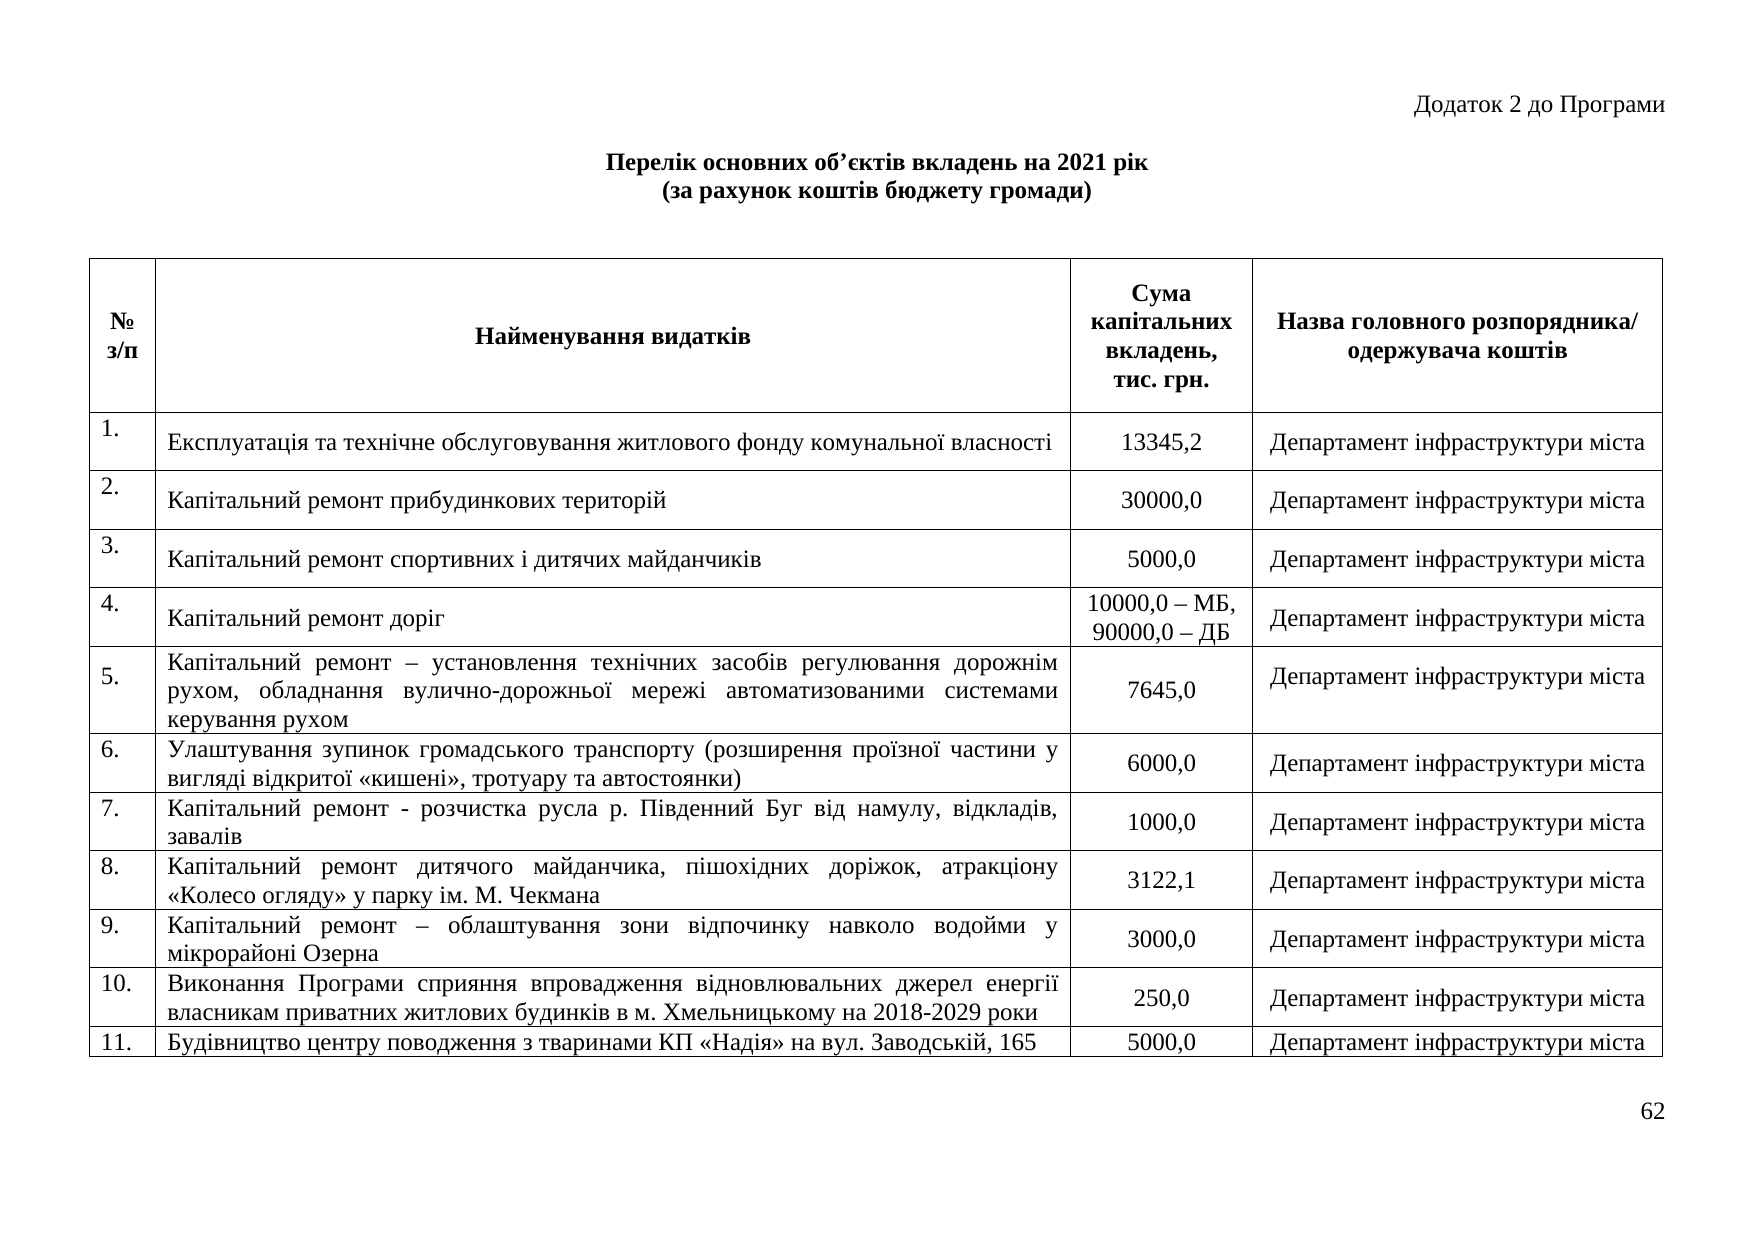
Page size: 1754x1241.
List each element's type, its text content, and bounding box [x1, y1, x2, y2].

table_cell [90, 910, 155, 967]
table_cell [90, 647, 155, 733]
table_cell [90, 793, 155, 850]
table_cell Департамент інфраструктури міста [1253, 647, 1662, 733]
table_cell 5000,0 [1071, 1027, 1252, 1056]
table_cell Капітальний ремонт – установлення технічних засобів регулювання дорожнім рухом, обладнання вулично-дорожньої мережі автоматизованими системами керування рухом [156, 647, 1070, 733]
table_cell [156, 1027, 1070, 1056]
table_cell Департамент інфраструктури міста [1253, 793, 1662, 850]
table_header Назва головного розпорядника/ одержувача коштів [1253, 259, 1662, 412]
table_cell [90, 588, 155, 646]
table_cell 3122,1 [1071, 851, 1252, 909]
table_cell [90, 734, 155, 792]
table_cell Експлуатація та технічне обслуговування житлового фонду комунальної власності [156, 413, 1070, 470]
table_cell 250,0 [1071, 968, 1252, 1026]
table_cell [1253, 1027, 1662, 1056]
table_cell Улаштування зупинок громадського транспорту (розширення проїзної частини у вигляді відкритої «кишені», тротуару та автостоянки) [156, 734, 1070, 792]
table_cell [90, 968, 155, 1026]
table_cell [90, 530, 155, 587]
table_cell Капітальний ремонт доріг [156, 588, 1070, 646]
table_cell Виконання Програми сприяння впровадження відновлювальних джерел енергії власникам приватних житлових будинків в м. Хмельницькому на 2018-2029 роки [156, 968, 1070, 1026]
table_cell Департамент інфраструктури міста [1253, 910, 1662, 967]
table_cell Департамент інфраструктури міста [1253, 851, 1662, 909]
table_cell Департамент інфраструктури міста [1253, 471, 1662, 529]
table_cell 10000,0 – МБ, 90000,0 – ДБ [1071, 588, 1252, 646]
table_cell Департамент інфраструктури міста [1253, 413, 1662, 470]
table_cell [90, 851, 155, 909]
table_cell Капітальний ремонт спортивних і дитячих майданчиків [156, 530, 1070, 587]
table_cell [90, 471, 155, 529]
table_header Сума капітальних вкладень, тис. грн. [1071, 259, 1252, 412]
table_cell 6000,0 [1071, 734, 1252, 792]
table_cell 5000,0 [1071, 530, 1252, 587]
table_cell Департамент інфраструктури міста [1253, 968, 1662, 1026]
table_cell Департамент інфраструктури міста [1253, 530, 1662, 587]
table_cell Капітальний ремонт дитячого майданчика, пішохідних доріжок, атракціону «Колесо огляду» у парку ім. М. Чекмана [156, 851, 1070, 909]
table_cell Капітальний ремонт – облаштування зони відпочинку навколо водойми у мікрорайоні Озерна [156, 910, 1070, 967]
text Перелік основних об’єктів вкладень на 2021 рік [89, 147, 1665, 175]
table_cell [90, 413, 155, 470]
table_cell Капітальний ремонт - розчистка русла р. Південний Буг від намулу, відкладів, завалів [156, 793, 1070, 850]
text Додаток 2 до Програми [89, 89, 1665, 117]
table_cell 30000,0 [1071, 471, 1252, 529]
table_header № з/п [90, 259, 155, 412]
table_cell 7645,0 [1071, 647, 1252, 733]
table_cell [90, 1027, 155, 1056]
table_header Найменування видатків [156, 259, 1070, 412]
table_cell 1000,0 [1071, 793, 1252, 850]
table_cell Капітальний ремонт прибудинкових територій [156, 471, 1070, 529]
table_cell Департамент інфраструктури міста [1253, 734, 1662, 792]
table_cell Департамент інфраструктури міста [1253, 588, 1662, 646]
text (за рахунок коштів бюджету громади) [89, 175, 1665, 204]
table_cell 3000,0 [1071, 910, 1252, 967]
table_cell 13345,2 [1071, 413, 1252, 470]
